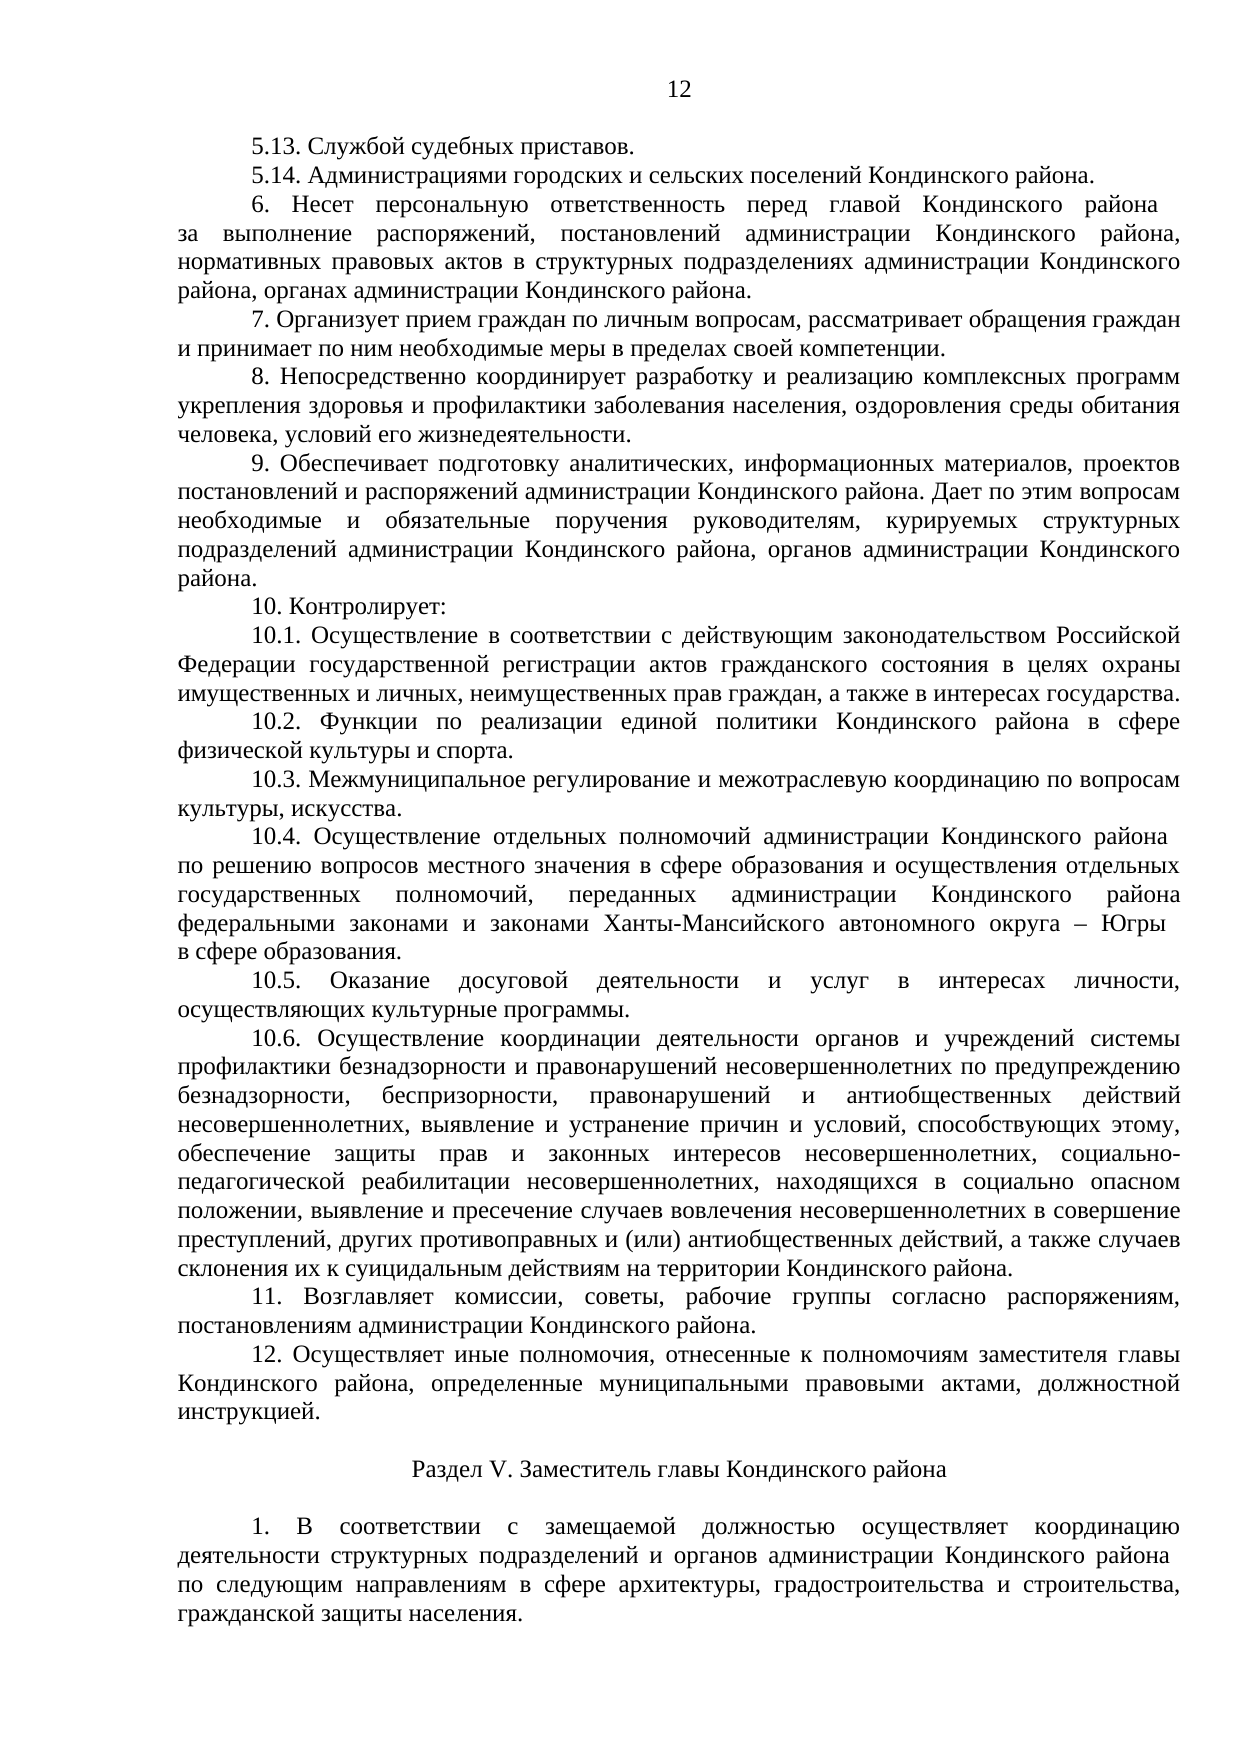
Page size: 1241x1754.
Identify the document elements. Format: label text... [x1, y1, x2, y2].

text 10.6. Осуществление координации деятельности органов и учреждений системы профилактики безнадзорности и правонарушений несовершеннолетних по предупреждению безнадзорности, беспризорности, правонарушений и антиобщественных действий несовершеннолетних, выявление и устранение причин и условий, способствующих этому, обеспечение защиты прав и законных интересов несовершеннолетних, социально-педагогической реабилитации несовершеннолетних, находящихся в социально опасном положении, выявление и пресечение случаев вовлечения несовершеннолетних в совершение преступлений, других противоправных и (или) антиобщественных действий, а также случаев склонения их к суицидальным действиям на территории Кондинского района. [177, 1023, 1181, 1281]
text Раздел V. Заместитель главы Кондинского района [177, 1454, 1181, 1483]
text 7. Организует прием граждан по личным вопросам, рассматривает обращения граждан и принимает по ним необходимые меры в пределах своей компетенции. [177, 304, 1181, 361]
text 8. Непосредственно координирует разработку и реализацию комплексных программ укрепления здоровья и профилактики заболевания населения, оздоровления среды обитания человека, условий его жизнедеятельности. [177, 361, 1181, 448]
text 5.13. Службой судебных приставов. [177, 131, 1181, 160]
text 10.1. Осуществление в соответствии с действующим законодательством Российской Федерации государственной регистрации актов гражданского состояния в целях охраны имущественных и личных, неимущественных прав граждан, а также в интересах государства. [177, 620, 1181, 706]
text 10.3. Межмуниципальное регулирование и межотраслевую координацию по вопросам культуры, искусства. [177, 764, 1181, 821]
text 10. Контролирует: [177, 591, 1181, 620]
text 11. Возглавляет комиссии, советы, рабочие группы согласно распоряжениям, постановлениям администрации Кондинского района. [177, 1281, 1181, 1339]
text 12. Осуществляет иные полномочия, отнесенные к полномочиям заместителя главы Кондинского района, определенные муниципальными правовыми актами, должностной инструкцией. [177, 1339, 1181, 1425]
text 10.2. Функции по реализации единой политики Кондинского района в сфере физической культуры и спорта. [177, 706, 1181, 764]
text 6. Несет персональную ответственность перед главой Кондинского района за выполнение распоряжений, постановлений администрации Кондинского района, нормативных правовых актов в структурных подразделениях администрации Кондинского района, органах администрации Кондинского района. [177, 189, 1181, 304]
text 10.5. Оказание досуговой деятельности и услуг в интересах личности, осуществляющих культурные программы. [177, 965, 1181, 1023]
text 10.4. Осуществление отдельных полномочий администрации Кондинского района по решению вопросов местного значения в сфере образования и осуществления отдельных государственных полномочий, переданных администрации Кондинского района федеральными законами и законами Ханты-Мансийского автономного округа – Югры в сфере образования. [177, 821, 1181, 965]
text 1. В соответствии с замещаемой должностью осуществляет координацию деятельности структурных подразделений и органов администрации Кондинского района по следующим направлениям в сфере архитектуры, градостроительства и строительства, гражданской защиты населения. [177, 1511, 1181, 1626]
text 5.14. Администрациями городских и сельских поселений Кондинского района. [177, 160, 1181, 189]
text 9. Обеспечивает подготовку аналитических, информационных материалов, проектов постановлений и распоряжений администрации Кондинского района. Дает по этим вопросам необходимые и обязательные поручения руководителям, курируемых структурных подразделений администрации Кондинского района, органов администрации Кондинского района. [177, 448, 1181, 591]
